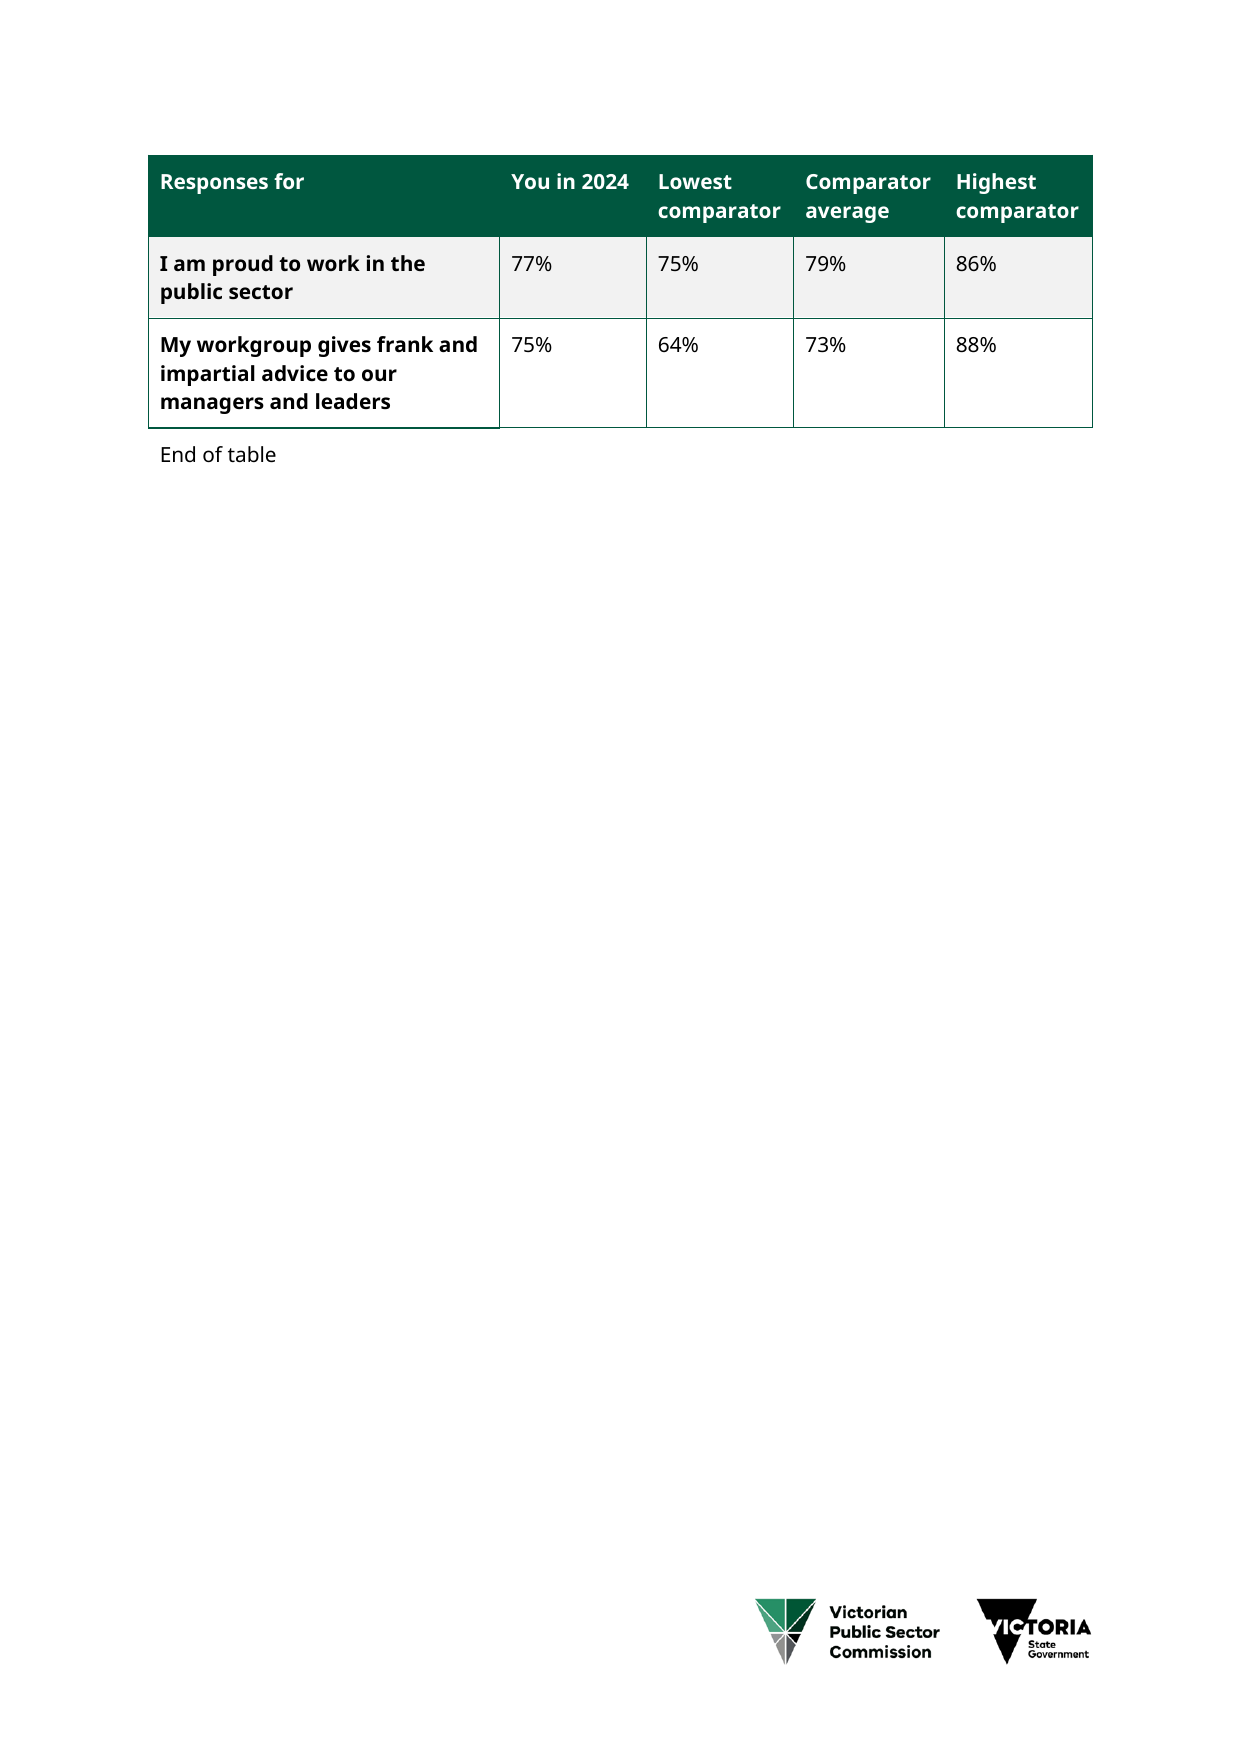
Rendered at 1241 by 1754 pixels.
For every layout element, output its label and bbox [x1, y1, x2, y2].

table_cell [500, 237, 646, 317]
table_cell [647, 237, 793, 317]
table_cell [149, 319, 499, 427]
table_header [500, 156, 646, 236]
picture [754, 1598, 1093, 1666]
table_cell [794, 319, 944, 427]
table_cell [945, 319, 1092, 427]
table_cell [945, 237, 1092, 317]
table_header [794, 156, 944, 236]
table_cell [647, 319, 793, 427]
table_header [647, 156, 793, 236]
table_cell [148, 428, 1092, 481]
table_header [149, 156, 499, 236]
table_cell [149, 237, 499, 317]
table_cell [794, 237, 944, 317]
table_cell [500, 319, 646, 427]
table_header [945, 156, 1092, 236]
